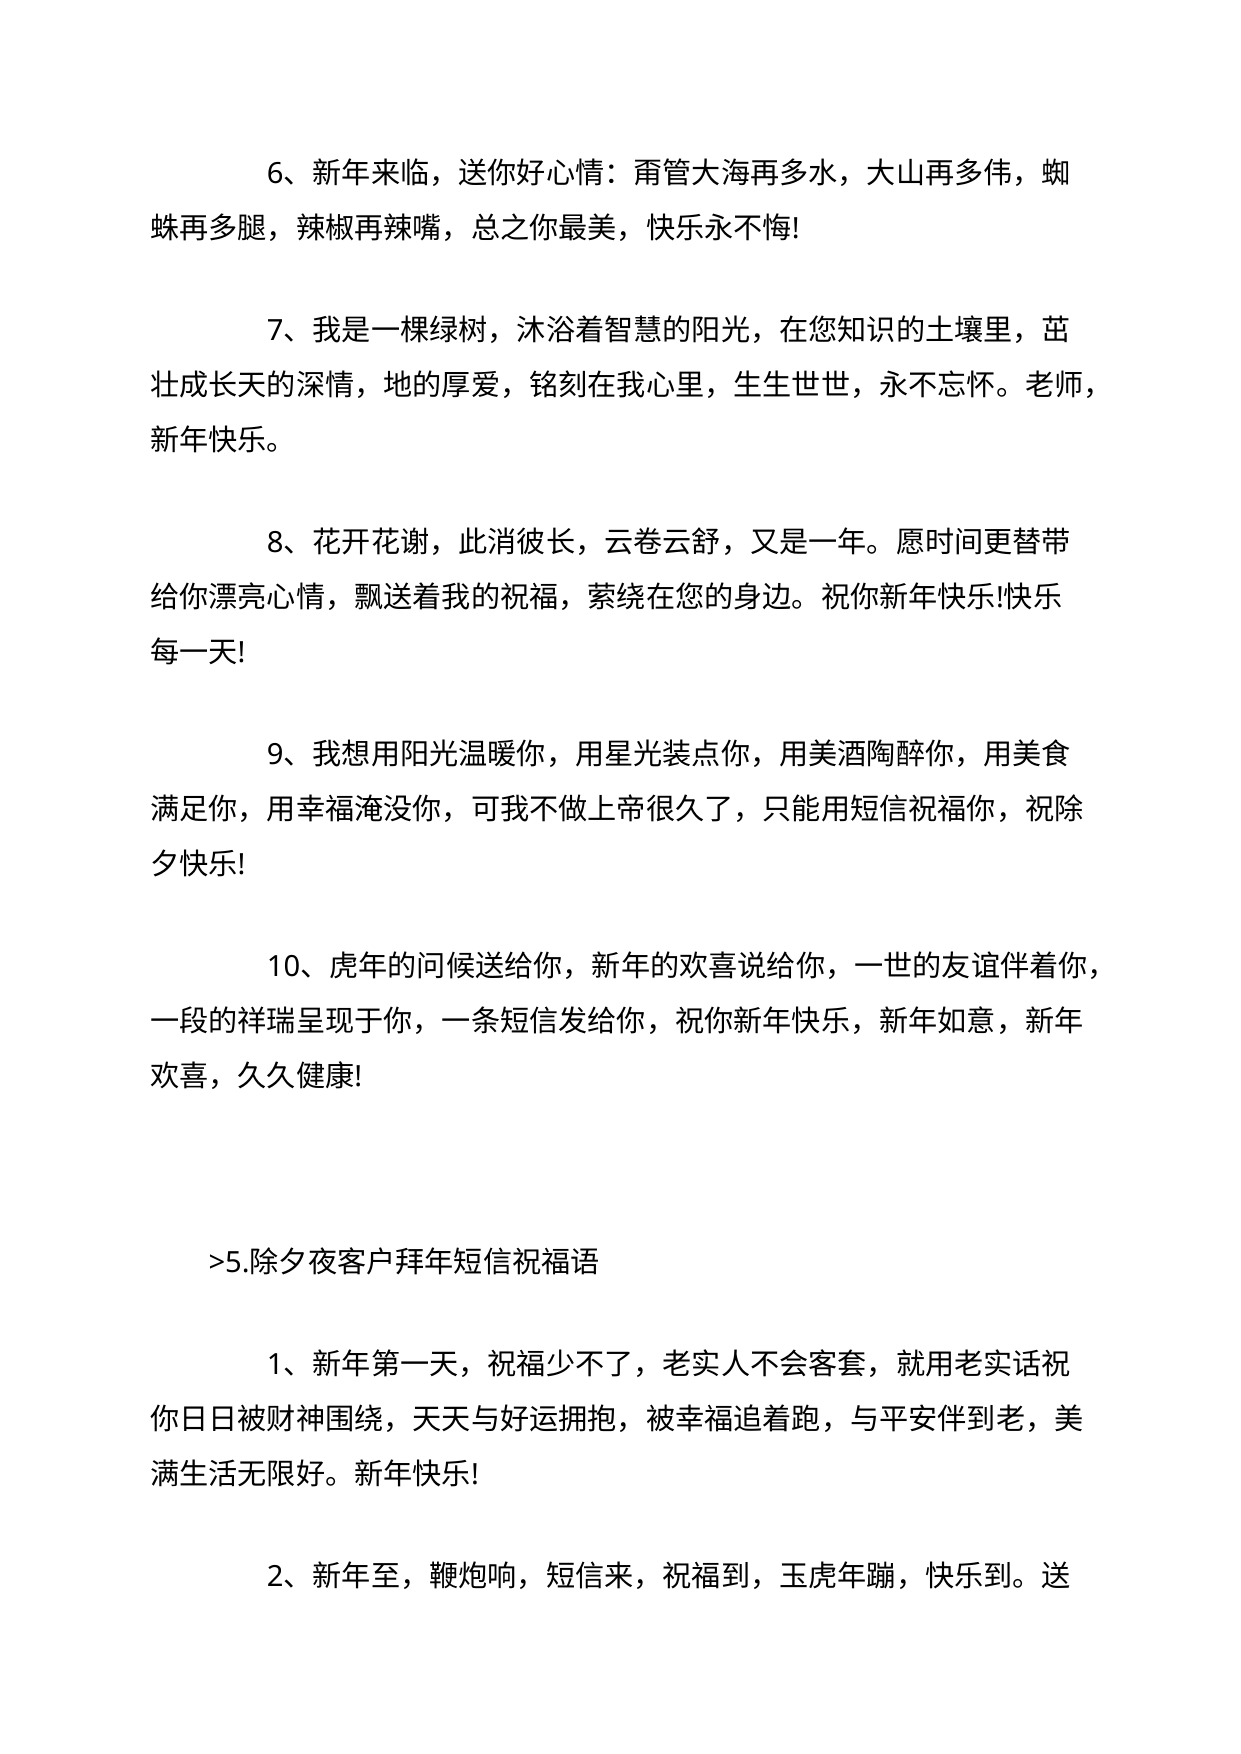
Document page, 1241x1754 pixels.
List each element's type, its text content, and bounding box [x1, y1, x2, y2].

text 6、新年来临，送你好心情：甭管大海再多水，大山再多伟，蜘蛛再多腿，辣椒再辣嘴，总之你最美，快乐永不悔! [150, 150, 1090, 247]
text >5.除夕夜客户拜年短信祝福语 [150, 1238, 1090, 1281]
text 1、新年第一天，祝福少不了，老实人不会客套，就用老实话祝你日日被财神围绕，天天与好运拥抱，被幸福追着跑，与平安伴到老，美满生活无限好。新年快乐! [150, 1341, 1090, 1493]
text 9、我想用阳光温暖你，用星光装点你，用美酒陶醉你，用美食满足你，用幸福淹没你，可我不做上帝很久了，只能用短信祝福你，祝除夕快乐! [150, 731, 1090, 883]
text 7、我是一棵绿树，沐浴着智慧的阳光，在您知识的土壤里，茁壮成长天的深情，地的厚爱，铭刻在我心里，生生世世，永不忘怀。老师，新年快乐。 [150, 307, 1090, 459]
text 10、虎年的问候送给你，新年的欢喜说给你，一世的友谊伴着你，一段的祥瑞呈现于你，一条短信发给你，祝你新年快乐，新年如意，新年欢喜，久久健康! [150, 942, 1090, 1095]
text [150, 1552, 1090, 1595]
text 8、花开花谢，此消彼长，云卷云舒，又是一年。愿时间更替带给你漂亮心情，飘送着我的祝福，萦绕在您的身边。祝你新年快乐!快乐每一天! [150, 519, 1090, 671]
